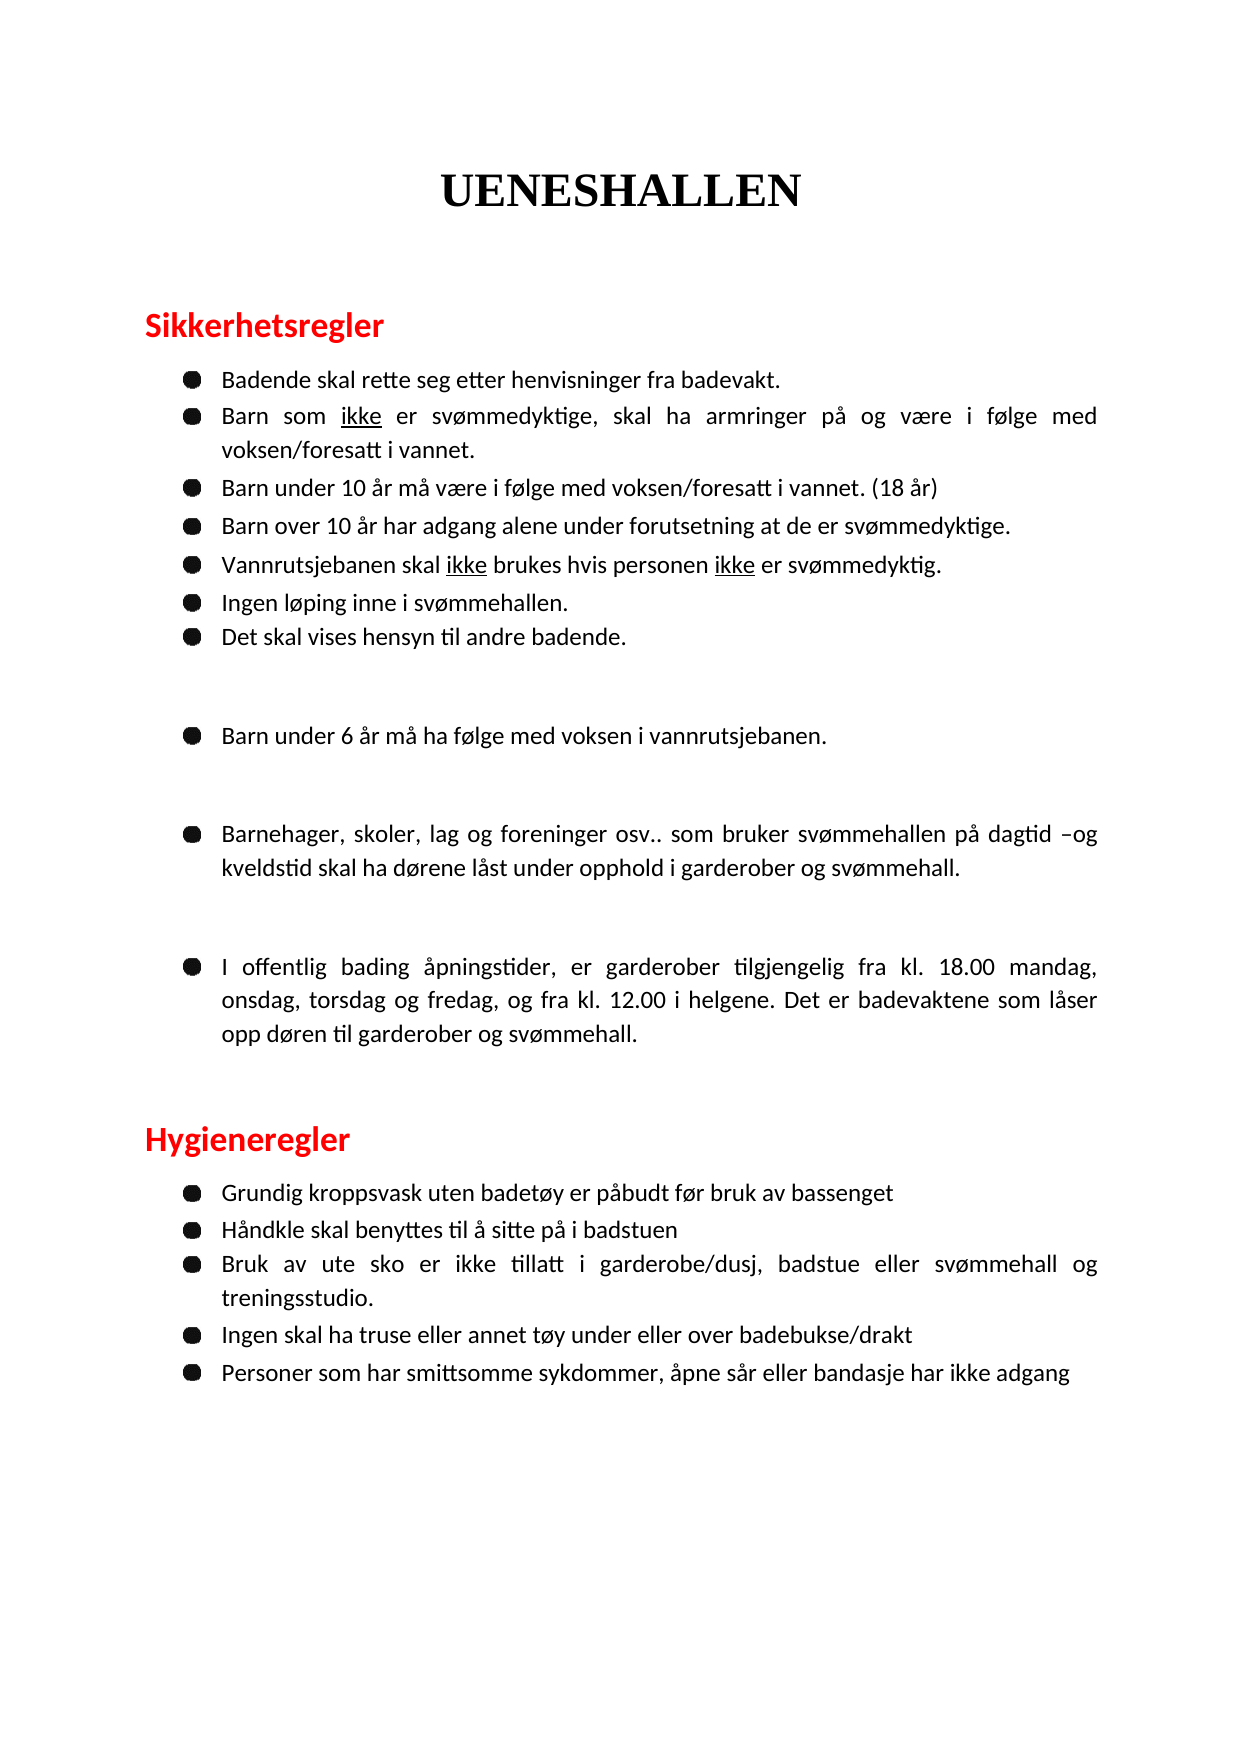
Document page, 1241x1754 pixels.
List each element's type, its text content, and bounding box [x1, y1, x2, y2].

picture [183, 556, 201, 574]
list Barnehager, skoler, lag og foreninger osv.. som bruker svømmehallen på dagtid –og kveldstid skal ha dørene låst under opphold i garderober og svømmehall. [182, 819, 1099, 883]
picture [183, 1364, 201, 1381]
list I offentlig bading åpningstider, er garderober tilgjengelig fra kl. 18.00 mandag, onsdag, torsdag og fredag, og fra kl. 12.00 i helgene. Det er badevaktene som låser opp døren til garderober og svømmehall. [182, 951, 1099, 1048]
picture [183, 1222, 201, 1239]
picture [183, 826, 201, 843]
picture [183, 1256, 201, 1273]
picture [183, 628, 201, 646]
list Personer som har smittsomme sykdommer, åpne sår eller bandasje har ikke adgang [182, 1357, 1099, 1387]
text UENESHALLEN [144, 162, 1097, 217]
picture [183, 371, 201, 389]
picture [183, 1327, 201, 1344]
picture [183, 408, 201, 425]
list Ingen skal ha truse eller annet tøy under eller over badebukse/drakt [182, 1319, 1099, 1350]
list Bruk av ute sko er ikke tillatt i garderobe/dusj, badstue eller svømmehall og treningsstudio. [182, 1248, 1099, 1312]
list Barn over 10 år har adgang alene under forutsetning at de er svømmedyktige. [182, 511, 1099, 541]
list Badende skal rette seg etter henvisninger fra badevakt. [182, 364, 1099, 394]
text Hygieneregler [145, 1117, 1100, 1160]
list Det skal vises hensyn til andre badende. [182, 621, 1099, 652]
list Grundig kroppsvask uten badetøy er påbudt før bruk av bassenget [182, 1178, 1099, 1208]
list Ingen løping inne i svømmehallen. [182, 587, 1099, 618]
picture [183, 594, 201, 612]
picture [183, 1185, 201, 1202]
list Barn som ikke er svømmedyktige, skal ha armringer på og være i følge med voksen/foresatt i vannet. [182, 400, 1099, 464]
list Håndkle skal benyttes til å sitte på i badstuen [182, 1214, 1099, 1245]
list Barn under 10 år må være i følge med voksen/foresatt i vannet. (18 år) [182, 472, 1099, 503]
picture [183, 479, 201, 497]
text Sikkerhetsregler [145, 303, 1100, 346]
picture [183, 518, 201, 535]
picture [183, 958, 201, 976]
picture [183, 727, 201, 745]
list Barn under 6 år må ha følge med voksen i vannrutsjebanen. [182, 720, 1099, 750]
list Vannrutsjebanen skal ikke brukes hvis personen ikke er svømmedyktig. [182, 549, 1099, 579]
